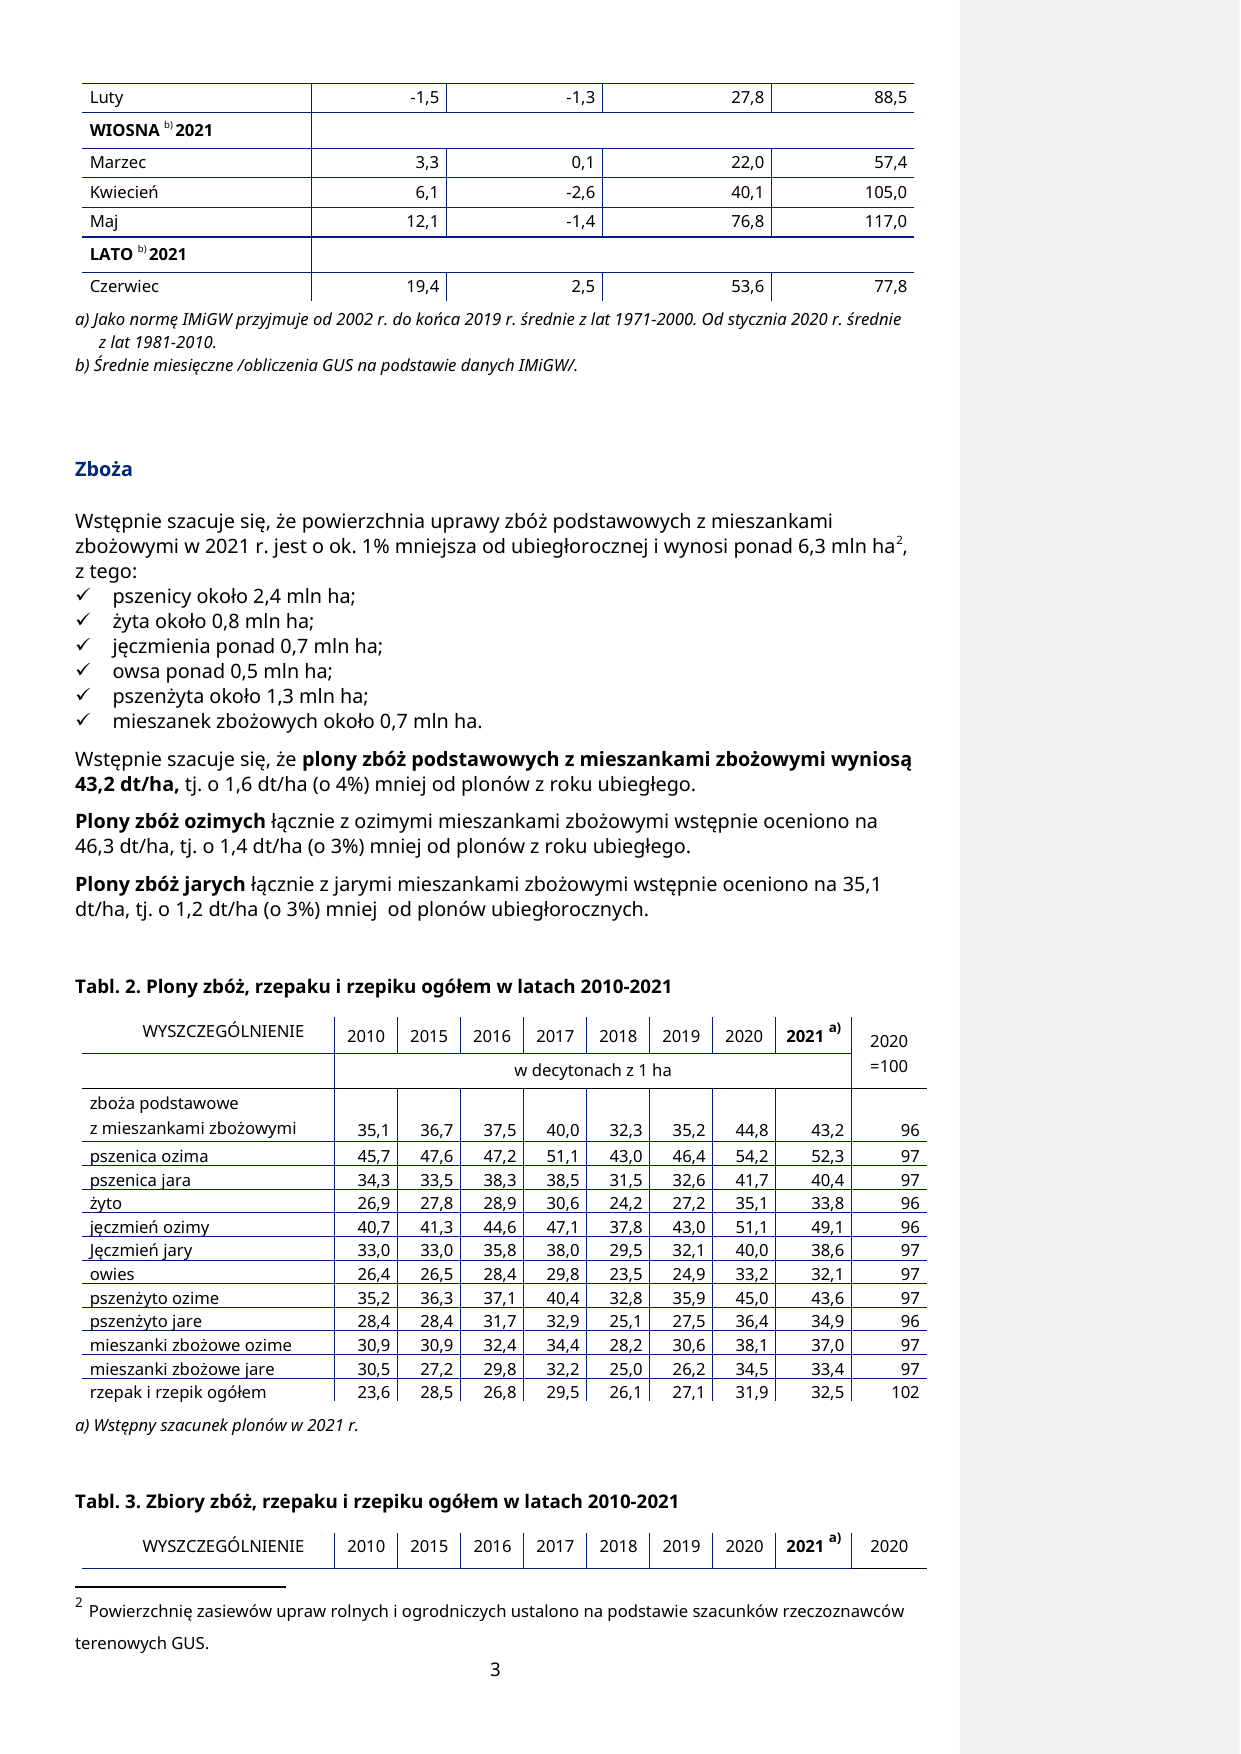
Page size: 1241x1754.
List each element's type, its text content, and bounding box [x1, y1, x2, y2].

table_cell 44,8 [713, 1089, 775, 1141]
table_cell 97 [852, 1166, 927, 1188]
table_cell 38,3 [461, 1166, 523, 1188]
table_cell 28,4 [398, 1308, 460, 1330]
table_cell 47,2 [461, 1142, 523, 1165]
table_cell 37,1 [461, 1284, 523, 1307]
table_cell 35,2 [335, 1284, 397, 1307]
table_cell Czerwiec [82, 273, 311, 301]
table_cell 32,8 [587, 1284, 649, 1307]
table_cell 97 [852, 1355, 927, 1378]
table_cell 37,5 [461, 1089, 523, 1141]
table_cell 19,4 [312, 273, 446, 301]
table_cell 34,4 [524, 1331, 586, 1354]
table_cell 46,4 [650, 1142, 712, 1165]
table_cell 26,1 [587, 1379, 649, 1401]
table_cell 33,5 [398, 1166, 460, 1188]
table_cell 37,8 [587, 1213, 649, 1236]
table_cell [312, 238, 914, 272]
table_cell 76,8 [603, 208, 771, 236]
table_cell 47,1 [524, 1213, 586, 1236]
list pszenżyta około 1,3 mln ha; [75, 684, 915, 709]
table_cell 33,0 [398, 1237, 460, 1259]
table_cell [312, 113, 914, 148]
table_cell 35,2 [650, 1089, 712, 1141]
table_cell 36,7 [398, 1089, 460, 1141]
table_cell mieszanki zbożowe jare [82, 1355, 334, 1378]
table_cell 31,7 [461, 1308, 523, 1330]
table_cell 29,5 [524, 1379, 586, 1401]
table_cell 96 [852, 1213, 927, 1236]
table_cell 88,5 [772, 84, 914, 112]
table_header 2020 [713, 1533, 775, 1568]
table_cell -1,4 [447, 208, 602, 236]
table_cell 36,3 [398, 1284, 460, 1307]
table_cell 38,6 [776, 1237, 851, 1259]
table_cell 96 [852, 1308, 927, 1330]
table_cell w decytonach z 1 ha [335, 1054, 851, 1088]
table_cell 22,0 [603, 149, 771, 177]
table_cell 26,4 [335, 1261, 397, 1283]
list mieszanek zbożowych około 0,7 mln ha. [75, 709, 915, 734]
table_cell 35,1 [335, 1089, 397, 1141]
table_cell zboża podstawowe z mieszankami zbożowymi [82, 1089, 334, 1141]
table_cell pszenica jara [82, 1166, 334, 1188]
table_cell 96 [852, 1089, 927, 1141]
table_header 2018 [587, 1533, 649, 1568]
table_header 2017 [524, 1533, 586, 1568]
table_cell 36,4 [713, 1308, 775, 1330]
table_header 2016 [461, 1017, 523, 1053]
table_cell Luty [82, 84, 311, 112]
table_cell -1,5 [312, 84, 446, 112]
table_header 2020 =100 [852, 1533, 927, 1568]
table_cell 30,6 [650, 1331, 712, 1354]
table_cell 30,9 [335, 1331, 397, 1354]
table_cell 53,6 [603, 273, 771, 301]
table_cell 30,5 [335, 1355, 397, 1378]
table_cell 40,0 [713, 1237, 775, 1259]
table_cell 97 [852, 1331, 927, 1354]
table_cell 97 [852, 1142, 927, 1165]
table_cell 28,4 [461, 1261, 523, 1283]
table_cell 45,0 [713, 1284, 775, 1307]
table_cell 27,2 [650, 1190, 712, 1212]
table_cell 96 [852, 1190, 927, 1212]
text b) Średnie miesięczne /obliczenia GUS na podstawie danych IMiGW/. [75, 353, 915, 376]
table_header 2010 [335, 1533, 397, 1568]
table_cell 38,0 [524, 1237, 586, 1259]
list owsa ponad 0,5 mln ha; [75, 659, 915, 684]
table_cell 40,4 [776, 1166, 851, 1188]
table_header 2010 [335, 1017, 397, 1053]
table_cell 35,8 [461, 1237, 523, 1259]
table_cell 28,4 [335, 1308, 397, 1330]
table_cell 34,5 [713, 1355, 775, 1378]
table_cell 35,9 [650, 1284, 712, 1307]
table_cell 30,6 [524, 1190, 586, 1212]
table_cell 43,0 [650, 1213, 712, 1236]
text Tabl. 2. Plony zbóż, rzepaku i rzepiku ogółem w latach 2010-2021 [75, 973, 915, 999]
table_cell 23,5 [587, 1261, 649, 1283]
table_cell 25,0 [587, 1355, 649, 1378]
table_cell Maj [82, 208, 311, 236]
table_cell 28,5 [398, 1379, 460, 1401]
table_cell 31,9 [713, 1379, 775, 1401]
table_cell 40,7 [335, 1213, 397, 1236]
text Zboża [75, 455, 915, 482]
table_cell 26,2 [650, 1355, 712, 1378]
table_header 2019 [650, 1017, 712, 1053]
table_cell 38,5 [524, 1166, 586, 1188]
table_cell 97 [852, 1237, 927, 1259]
table_cell 33,8 [776, 1190, 851, 1212]
table_cell 27,5 [650, 1308, 712, 1330]
table_cell 102 [852, 1379, 927, 1401]
table_cell 44,6 [461, 1213, 523, 1236]
table_cell 43,6 [776, 1284, 851, 1307]
list żyta około 0,8 mln ha; [75, 609, 915, 634]
table_header 2021 a) [776, 1533, 851, 1568]
table_cell 27,1 [650, 1379, 712, 1401]
table_cell 24,2 [587, 1190, 649, 1212]
table_cell rzepak i rzepik ogółem [82, 1379, 334, 1401]
table_header 2021 a) [776, 1017, 851, 1053]
text Plony zbóż ozimych łącznie z ozimymi mieszankami zbożowymi wstępnie oceniono na 46,3 dt/ha, tj. o 1,4 dt/ha (o 3%) mniej od plonów z roku ubiegłego. [75, 809, 915, 859]
table_header 2015 [398, 1533, 460, 1568]
table_cell 26,9 [335, 1190, 397, 1212]
table_cell 41,3 [398, 1213, 460, 1236]
table_cell 0,1 [447, 149, 602, 177]
table_cell 32,4 [461, 1331, 523, 1354]
table_cell 25,1 [587, 1308, 649, 1330]
table_cell jęczmień ozimy [82, 1213, 334, 1236]
table_header 2015 [398, 1017, 460, 1053]
table_header 2019 [650, 1533, 712, 1568]
table_cell 51,1 [713, 1213, 775, 1236]
table_header 2016 [461, 1533, 523, 1568]
text Tabl. 3. Zbiory zbóż, rzepaku i rzepiku ogółem w latach 2010-2021 [75, 1488, 915, 1514]
table_cell 27,8 [603, 84, 771, 112]
table_cell 32,5 [776, 1379, 851, 1401]
table_cell 40,1 [603, 178, 771, 207]
table_cell 117,0 [772, 208, 914, 236]
text Wstępnie szacuje się, że powierzchnia uprawy zbóż podstawowych z mieszankami zbożowymi w 2021 r. jest o ok. 1% mniejsza od ubiegłorocznej i wynosi ponad 6,3 mln ha, z tego: [75, 509, 915, 584]
table_cell 30,9 [398, 1331, 460, 1354]
table_cell 32,2 [524, 1355, 586, 1378]
table_cell 33,0 [335, 1237, 397, 1259]
table_cell 6,1 [312, 178, 446, 207]
table_cell 32,3 [587, 1089, 649, 1141]
table_cell 57,4 [772, 149, 914, 177]
table_header 2018 [587, 1017, 649, 1053]
table_cell 26,8 [461, 1379, 523, 1401]
table_cell 2,5 [447, 273, 602, 301]
table_cell żyto [82, 1190, 334, 1212]
table_cell 54,2 [713, 1142, 775, 1165]
table_cell 28,9 [461, 1190, 523, 1212]
table_cell 27,8 [398, 1190, 460, 1212]
table_cell 34,9 [776, 1308, 851, 1330]
table_cell 32,9 [524, 1308, 586, 1330]
table_cell 37,0 [776, 1331, 851, 1354]
table_cell 35,1 [713, 1190, 775, 1212]
table_cell 43,2 [776, 1089, 851, 1141]
table_header 2020 =100 [852, 1017, 927, 1088]
table_cell 34,3 [335, 1166, 397, 1188]
table_cell 77,8 [772, 273, 914, 301]
table_cell [82, 1054, 334, 1088]
table_cell pszenica ozima [82, 1142, 334, 1165]
table_cell 40,4 [524, 1284, 586, 1307]
table_cell 51,1 [524, 1142, 586, 1165]
table_cell 47,6 [398, 1142, 460, 1165]
table_header 2020 [713, 1017, 775, 1053]
table_cell 33,4 [776, 1355, 851, 1378]
list jęczmienia ponad 0,7 mln ha; [75, 634, 915, 659]
table_cell owies [82, 1261, 334, 1283]
table_cell 45,7 [335, 1142, 397, 1165]
table_header WYSZCZEGÓLNIENIE [82, 1017, 334, 1053]
table_cell Jęczmień jary [82, 1237, 334, 1259]
table_cell 49,1 [776, 1213, 851, 1236]
table_cell 32,1 [776, 1261, 851, 1283]
table_cell 32,1 [650, 1237, 712, 1259]
table_cell 31,5 [587, 1166, 649, 1188]
table_cell LATO b) 2021 [82, 238, 311, 272]
table_cell 3,3 [312, 149, 446, 177]
table_cell 32,6 [650, 1166, 712, 1188]
table_cell Kwiecień [82, 178, 311, 207]
text a) Jako normę IMiGW przyjmuje od 2002 r. do końca 2019 r. średnie z lat 1971-2000. Od stycznia 2020 r. średnie z lat 1981-2010. [75, 308, 915, 353]
table_header WYSZCZEGÓLNIENIE [82, 1533, 334, 1568]
text a) Wstępny szacunek plonów w 2021 r. [75, 1414, 915, 1437]
table_cell -1,3 [447, 84, 602, 112]
table_cell 97 [852, 1284, 927, 1307]
table_cell 29,8 [524, 1261, 586, 1283]
table_cell 40,0 [524, 1089, 586, 1141]
table_cell pszenżyto jare [82, 1308, 334, 1330]
table_cell 41,7 [713, 1166, 775, 1188]
table_cell 26,5 [398, 1261, 460, 1283]
table_cell 29,5 [587, 1237, 649, 1259]
list pszenicy około 2,4 mln ha; [75, 584, 915, 609]
table_cell 24,9 [650, 1261, 712, 1283]
table_cell -2,6 [447, 178, 602, 207]
table_cell 43,0 [587, 1142, 649, 1165]
table_cell 33,2 [713, 1261, 775, 1283]
table_cell 52,3 [776, 1142, 851, 1165]
table_header 2017 [524, 1017, 586, 1053]
text Plony zbóż jarych łącznie z jarymi mieszankami zbożowymi wstępnie oceniono na 35,1 dt/ha, tj. o 1,2 dt/ha (o 3%) mniej od plonów ubiegłorocznych. [75, 871, 915, 921]
table_cell WIOSNA b) 2021 [82, 113, 311, 148]
table_cell 29,8 [461, 1355, 523, 1378]
table_cell 12,1 [312, 208, 446, 236]
table_cell 27,2 [398, 1355, 460, 1378]
table_cell 97 [852, 1261, 927, 1283]
table_cell 38,1 [713, 1331, 775, 1354]
table_cell 28,2 [587, 1331, 649, 1354]
table_cell 23,6 [335, 1379, 397, 1401]
table_cell mieszanki zbożowe ozime [82, 1331, 334, 1354]
table_cell 105,0 [772, 178, 914, 207]
table_cell pszenżyto ozime [82, 1284, 334, 1307]
table_cell Marzec [82, 149, 311, 177]
text Wstępnie szacuje się, że plony zbóż podstawowych z mieszankami zbożowymi wyniosą 43,2 dt/ha, tj. o 1,6 dt/ha (o 4%) mniej od plonów z roku ubiegłego. [75, 746, 915, 796]
